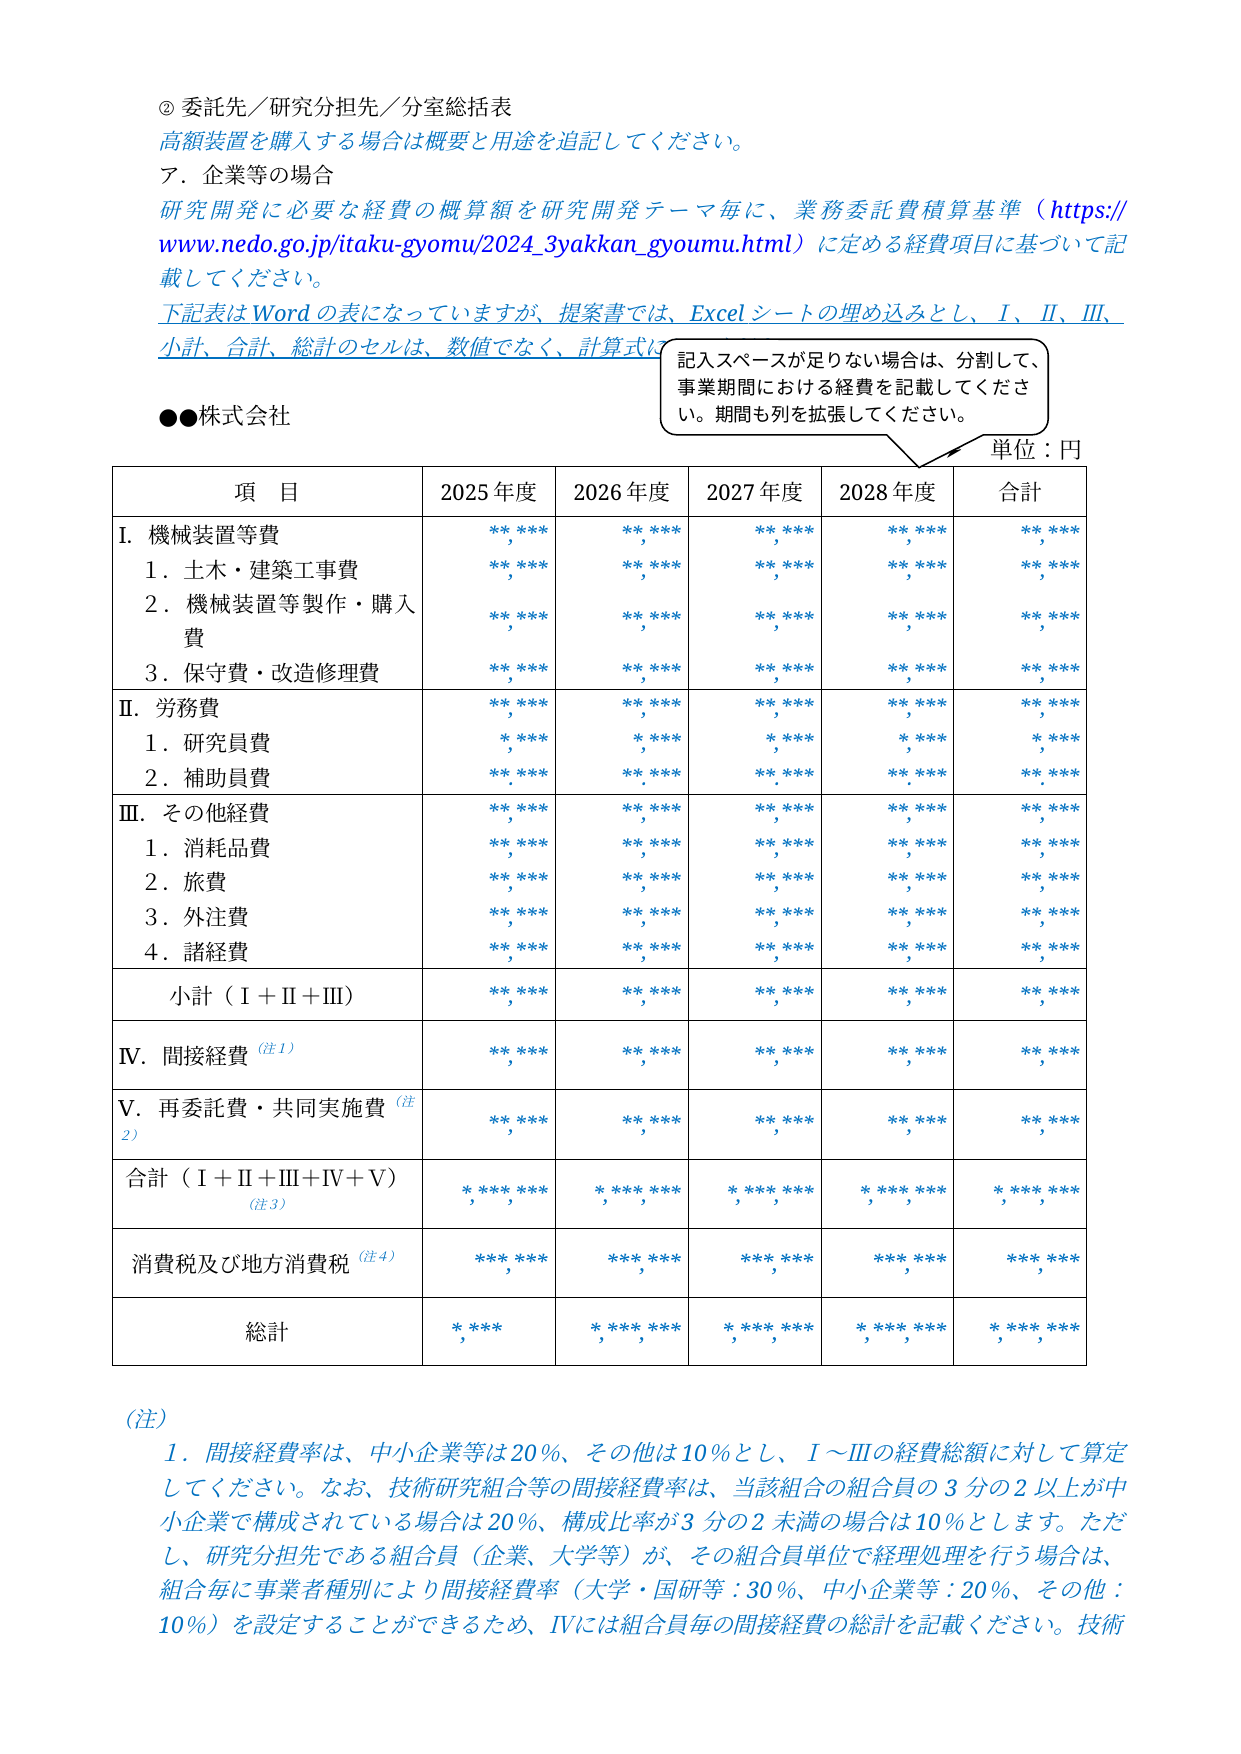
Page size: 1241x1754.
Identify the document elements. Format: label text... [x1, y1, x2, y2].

table_cell **,*** [423, 933, 555, 968]
table_header 2026年度 [556, 467, 688, 516]
table_cell **,*** [689, 795, 821, 829]
table_cell **,*** [954, 1090, 1086, 1158]
table_cell *,***,*** [954, 1298, 1086, 1365]
text ア．企業等の場合 [158, 157, 1128, 192]
table_cell *,*** [423, 1298, 555, 1365]
table_cell 小計（Ⅰ＋Ⅱ＋Ⅲ） [113, 969, 422, 1020]
table_cell **,*** [689, 864, 821, 898]
table_cell *,*** [423, 725, 555, 759]
table_cell **,*** [556, 690, 688, 724]
table_cell *,***,*** [689, 1298, 821, 1365]
table_cell **,*** [822, 1021, 953, 1089]
table_cell Ⅲ．その他経費 [113, 795, 422, 829]
table_cell **,*** [556, 1090, 688, 1158]
table_cell **,*** [822, 933, 953, 968]
table_cell **,*** [954, 517, 1086, 551]
table_cell １．研究員費 [113, 725, 422, 759]
text （注） [112, 1401, 1128, 1435]
table_cell **,*** [689, 1090, 821, 1158]
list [158, 1435, 1128, 1640]
table_cell １．土木・建築工事費 [113, 551, 422, 586]
text ●●株式会社 [1045, 397, 1128, 431]
table_cell **.*** [822, 759, 953, 794]
table_cell **,*** [689, 969, 821, 1020]
table_cell **,*** [423, 690, 555, 724]
table_cell *,***,*** [556, 1298, 688, 1365]
table_cell *,***,*** [423, 1160, 555, 1228]
table_header 項 目 [113, 467, 422, 516]
table_cell *,***,*** [822, 1160, 953, 1228]
table_cell ４．諸経費 [113, 933, 422, 968]
table_cell *,***,*** [954, 1160, 1086, 1228]
table_header 2028年度 [822, 467, 953, 516]
table_cell ３．外注費 [113, 899, 422, 933]
table_cell **,*** [954, 969, 1086, 1020]
table_cell *,*** [954, 725, 1086, 759]
table_cell **,*** [954, 690, 1086, 724]
table_cell Ⅳ．間接経費（注１） [113, 1021, 422, 1089]
table_cell **,*** [822, 655, 953, 689]
table_cell **,*** [689, 655, 821, 689]
table_cell **,*** [822, 517, 953, 551]
table_cell **,*** [556, 899, 688, 933]
text 下記表はWordの表になっていますが、提案書では、Excelシートの埋め込みとし、Ⅰ、Ⅱ、Ⅲ、小計、合計、総計のセルは、数値でなく、計算式にしてください。 [158, 294, 1128, 363]
table_cell **,*** [423, 551, 555, 586]
table_cell **,*** [954, 899, 1086, 933]
table_cell **,*** [423, 864, 555, 898]
table_cell 総計 [113, 1298, 422, 1365]
text ② 委託先／研究分担先／分室総括表 [112, 89, 1128, 123]
table_cell **,*** [556, 655, 688, 689]
table_cell **,*** [556, 1021, 688, 1089]
table_cell **,*** [954, 795, 1086, 829]
table_cell Ⅱ．労務費 [113, 690, 422, 724]
table_cell **,*** [822, 864, 953, 898]
table_cell ***,*** [689, 1229, 821, 1297]
text ●●株式会社 [158, 397, 664, 431]
table_header 合計 [954, 467, 1086, 516]
table_cell **.*** [954, 759, 1086, 794]
table_cell ***,*** [954, 1229, 1086, 1297]
table_cell **,*** [423, 517, 555, 551]
table_cell **,*** [556, 795, 688, 829]
table_cell **,*** [556, 586, 688, 654]
table_cell **,*** [822, 899, 953, 933]
table_header 2025年度 [423, 467, 555, 516]
table_cell 合計（Ⅰ＋Ⅱ＋Ⅲ＋Ⅳ＋Ｖ）（注３） [113, 1160, 422, 1228]
table_cell **,*** [689, 829, 821, 864]
table_cell **,*** [689, 690, 821, 724]
table_cell **.*** [556, 759, 688, 794]
table_cell **,*** [954, 586, 1086, 654]
table_cell **,*** [822, 795, 953, 829]
table_cell *,***,*** [822, 1298, 953, 1365]
table_cell ２．機械装置等製作・購入費 [113, 586, 422, 654]
table_cell ２．補助員費 [113, 759, 422, 794]
list 単位：円 [926, 431, 1082, 466]
table_cell ***,*** [423, 1229, 555, 1297]
table_cell **,*** [556, 829, 688, 864]
table_cell １．消耗品費 [113, 829, 422, 864]
table_cell *,***,*** [689, 1160, 821, 1228]
table_cell **,*** [423, 969, 555, 1020]
table_cell ２．旅費 [113, 864, 422, 898]
table_cell **,*** [954, 829, 1086, 864]
table_cell **,*** [423, 795, 555, 829]
table_cell **,*** [423, 899, 555, 933]
table_cell Ⅴ．再委託費・共同実施費（注２） [113, 1090, 422, 1158]
table_cell **,*** [689, 1021, 821, 1089]
table_cell **,*** [689, 551, 821, 586]
table_header 2027年度 [689, 467, 821, 516]
table_cell ***,*** [822, 1229, 953, 1297]
table_cell **.*** [423, 759, 555, 794]
table_cell **,*** [423, 1021, 555, 1089]
table_cell **,*** [689, 933, 821, 968]
table_cell **.*** [689, 759, 821, 794]
table_cell **,*** [822, 829, 953, 864]
table_cell **,*** [423, 586, 555, 654]
table_cell **,*** [822, 551, 953, 586]
table_cell **,*** [954, 864, 1086, 898]
table_cell **,*** [423, 655, 555, 689]
table_cell **,*** [556, 969, 688, 1020]
table_cell **,*** [954, 655, 1086, 689]
list 単位：円 [112, 431, 915, 466]
table_cell *,*** [822, 725, 953, 759]
table_cell **,*** [556, 517, 688, 551]
table_cell ３．保守費・改造修理費 [113, 655, 422, 689]
table_cell **,*** [954, 933, 1086, 968]
table_cell **,*** [689, 517, 821, 551]
table_cell **,*** [556, 933, 688, 968]
table_cell **,*** [556, 864, 688, 898]
table_cell **,*** [689, 586, 821, 654]
table_cell *,***,*** [556, 1160, 688, 1228]
table_cell **,*** [822, 586, 953, 654]
table_cell **,*** [954, 551, 1086, 586]
table_cell **,*** [822, 1090, 953, 1158]
table_cell Ⅰ．機械装置等費 [113, 517, 422, 551]
table_cell **,*** [423, 829, 555, 864]
table_cell **,*** [822, 969, 953, 1020]
text 研究開発に必要な経費の概算額を研究開発テーマ毎に、業務委託費積算基準（https://www.nedo.go.jp/itaku-gyomu/2024_3yakkan_gyoumu.html）に定める経費項目に基づいて記載してください。 [158, 192, 1128, 294]
text 高額装置を購入する場合は概要と用途を追記してください。 [158, 123, 1128, 157]
table_cell **,*** [556, 551, 688, 586]
table_cell **,*** [689, 899, 821, 933]
table_cell ***,*** [556, 1229, 688, 1297]
table_cell **,*** [822, 690, 953, 724]
table_cell 消費税及び地方消費税（注４） [113, 1229, 422, 1297]
table_cell **,*** [423, 1090, 555, 1158]
table_cell *,*** [689, 725, 821, 759]
table_cell **,*** [954, 1021, 1086, 1089]
table_cell *,*** [556, 725, 688, 759]
